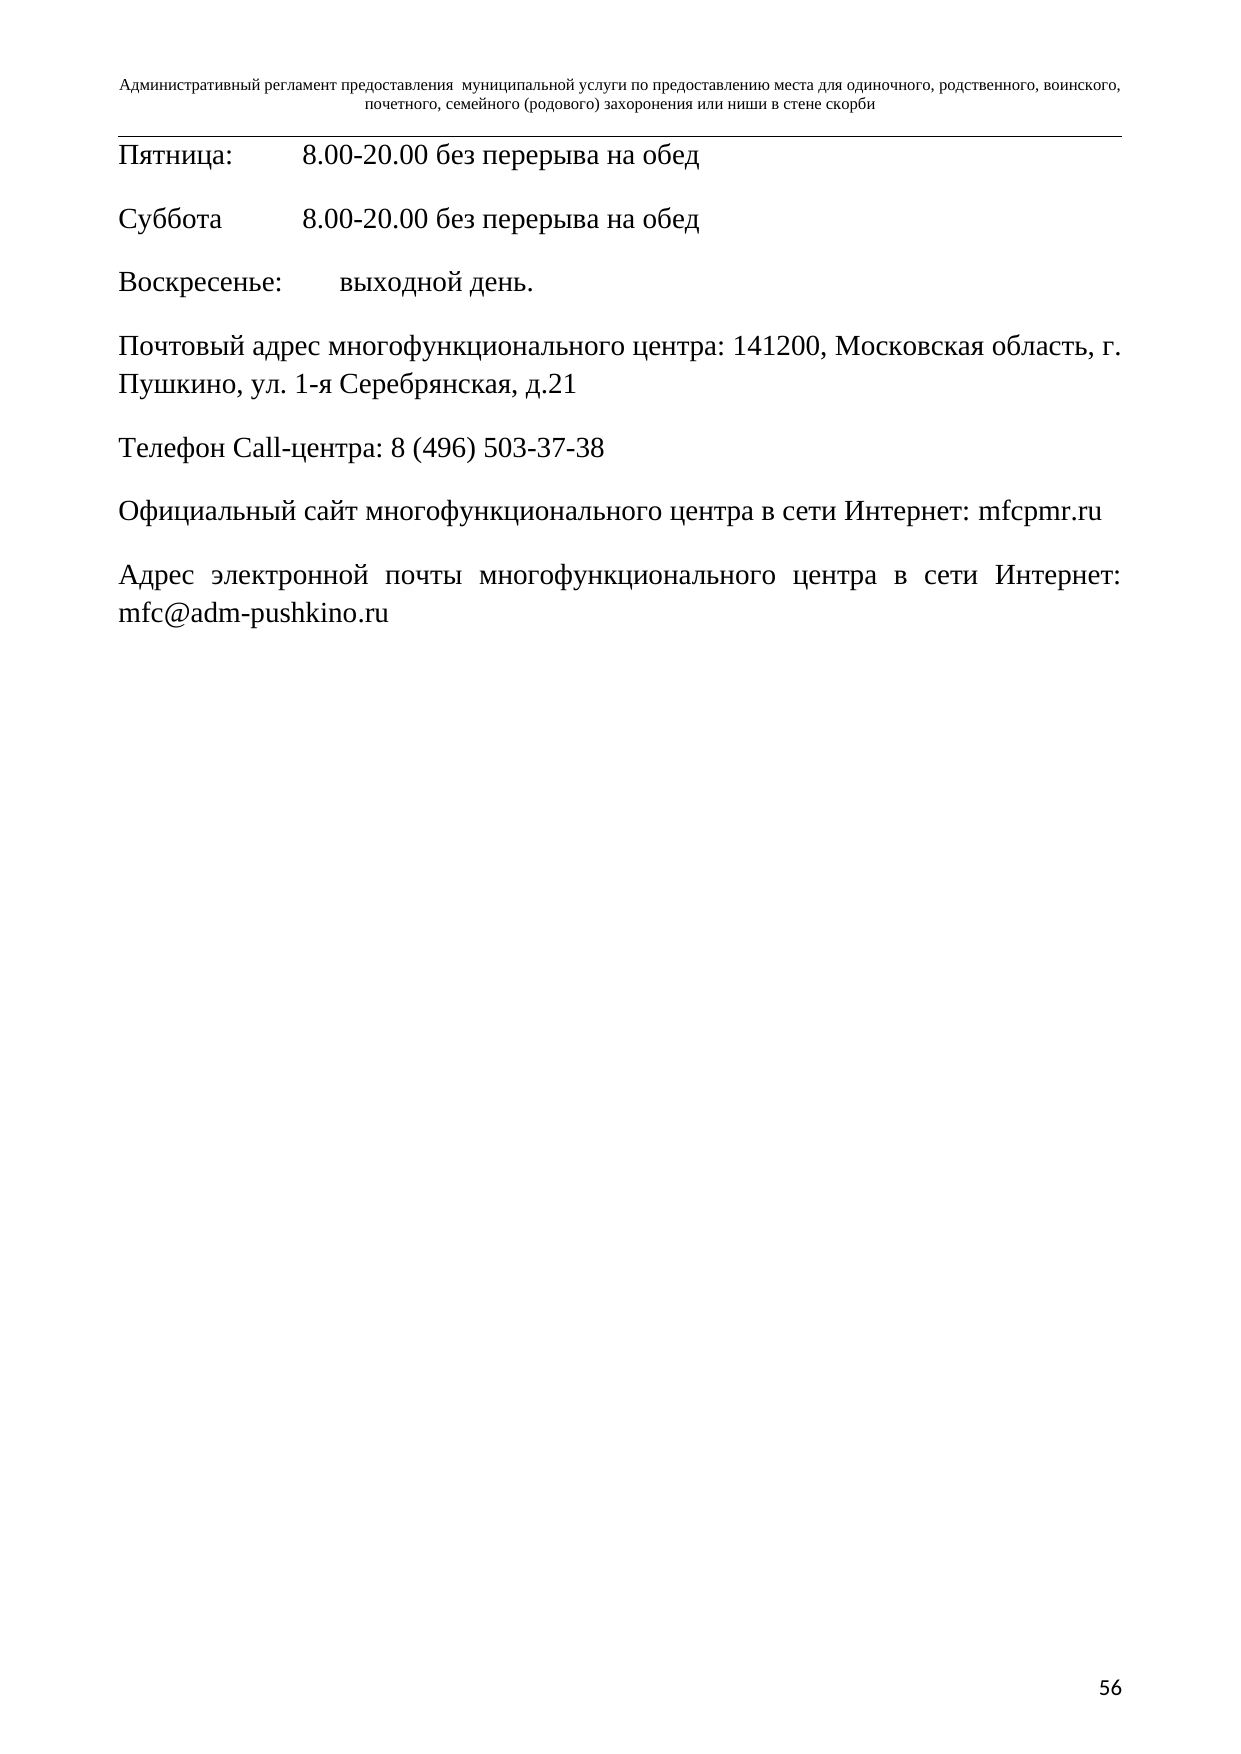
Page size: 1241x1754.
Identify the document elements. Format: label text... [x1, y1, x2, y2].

text Пятница: 8.00-20.00 без перерыва на обед [118, 137, 1122, 171]
text Официальный сайт многофункционального центра в сети Интернет: mfcpmr.ru [118, 493, 1122, 527]
text Суббота 8.00-20.00 без перерыва на обед [118, 201, 1122, 234]
text Адрес электронной почты многофункционального центра в сети Интернет: mfc@adm-pushkino.ru [118, 557, 1122, 629]
text Воскресенье: выходной день. [118, 264, 1122, 298]
text Телефон Call-центра: 8 (496) 503-37-38 [118, 430, 1122, 463]
text Почтовый адрес многофункционального центра: 141200, Московская область, г. Пушкино, ул. 1-я Серебрянская, д.21 [118, 328, 1122, 400]
